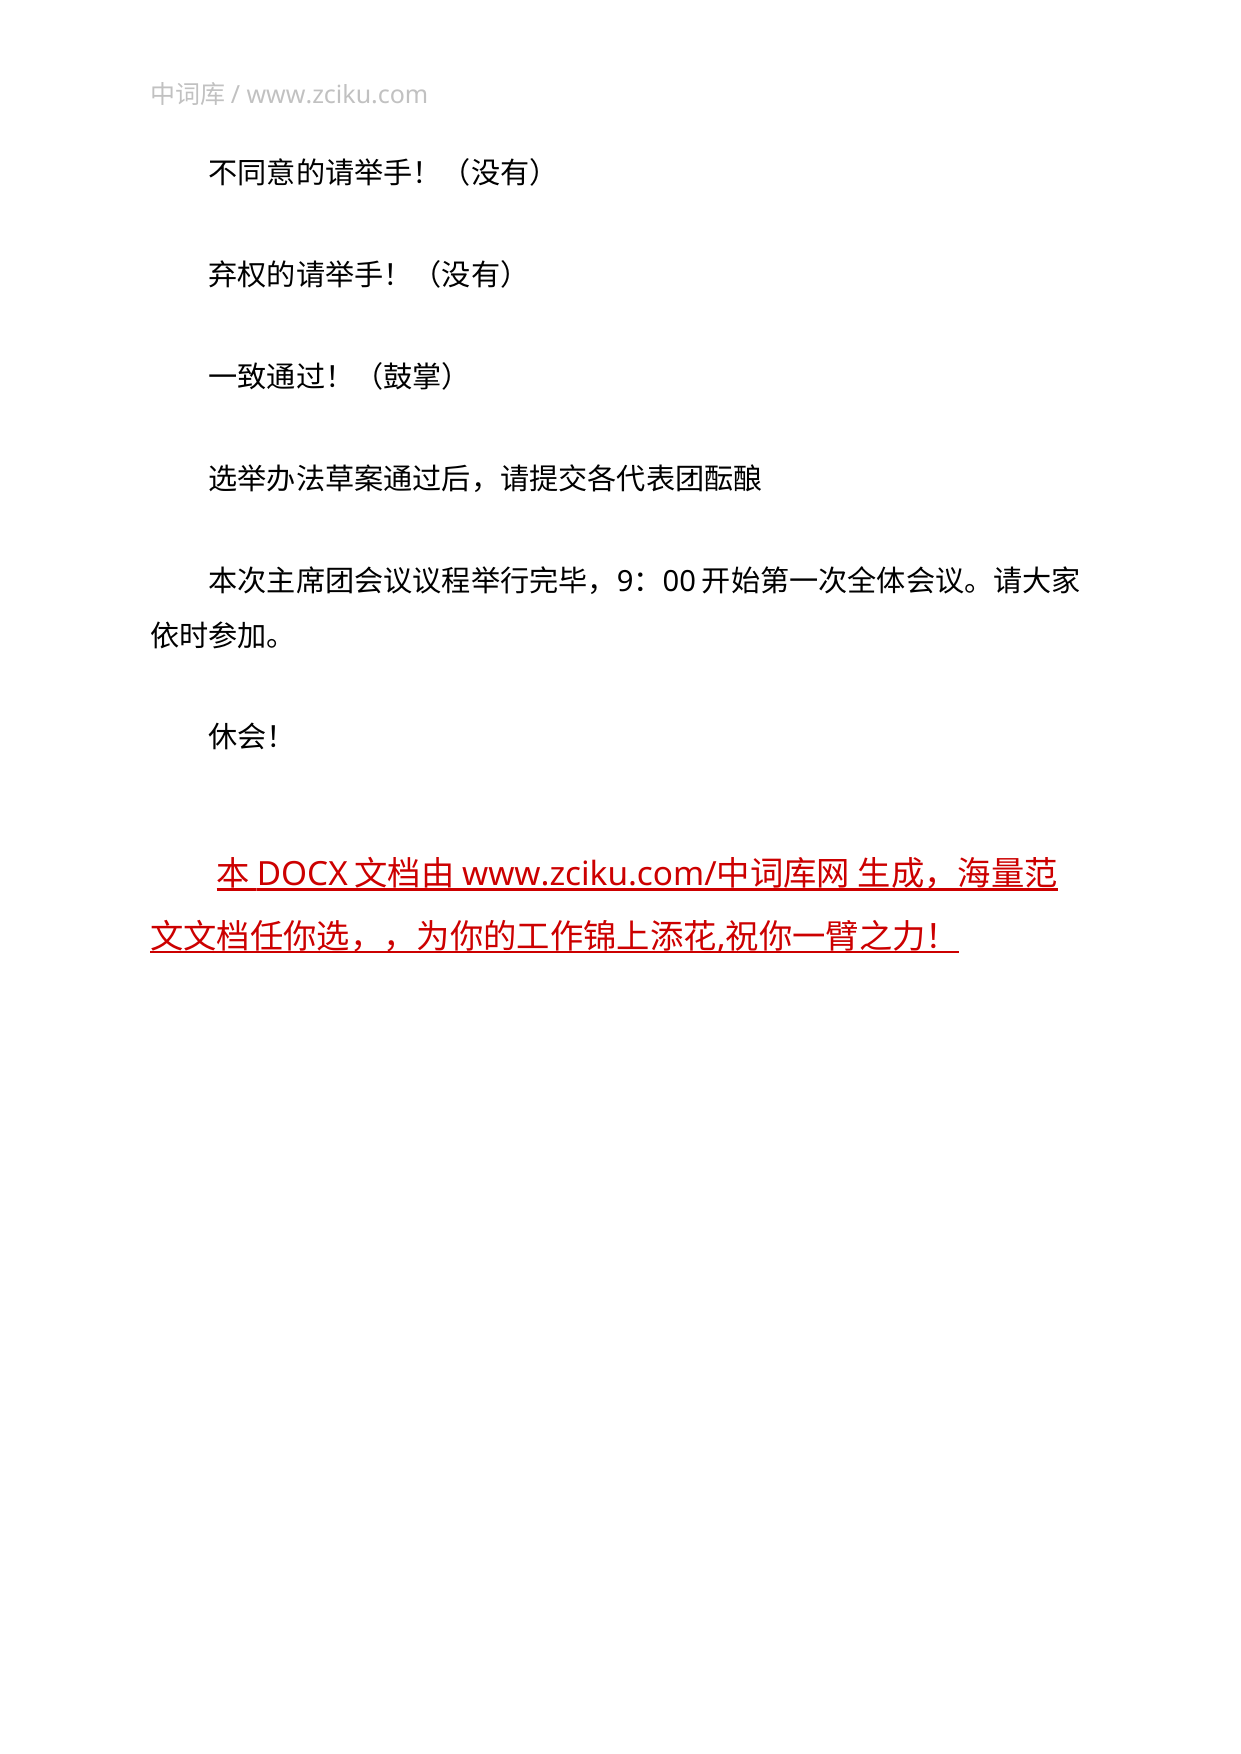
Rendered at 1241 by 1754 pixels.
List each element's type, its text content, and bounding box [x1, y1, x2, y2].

text 不同意的请举手！（没有） [150, 150, 1090, 192]
text 本次主席团会议议程举行完毕，9：00开始第一次全体会议。请大家依时参加。 [150, 557, 1090, 654]
text 一致通过！（鼓掌） [150, 353, 1090, 396]
text 休会！ [150, 714, 1090, 756]
text 本DOCX文档由 www.zciku.com/中词库网 生成，海量范文文档任你选，，为你的工作锦上添花,祝你一臂之力！ [150, 847, 1090, 958]
text 选举办法草案通过后，请提交各代表团酝酿 [150, 455, 1090, 498]
text 弃权的请举手！（没有） [150, 252, 1090, 294]
